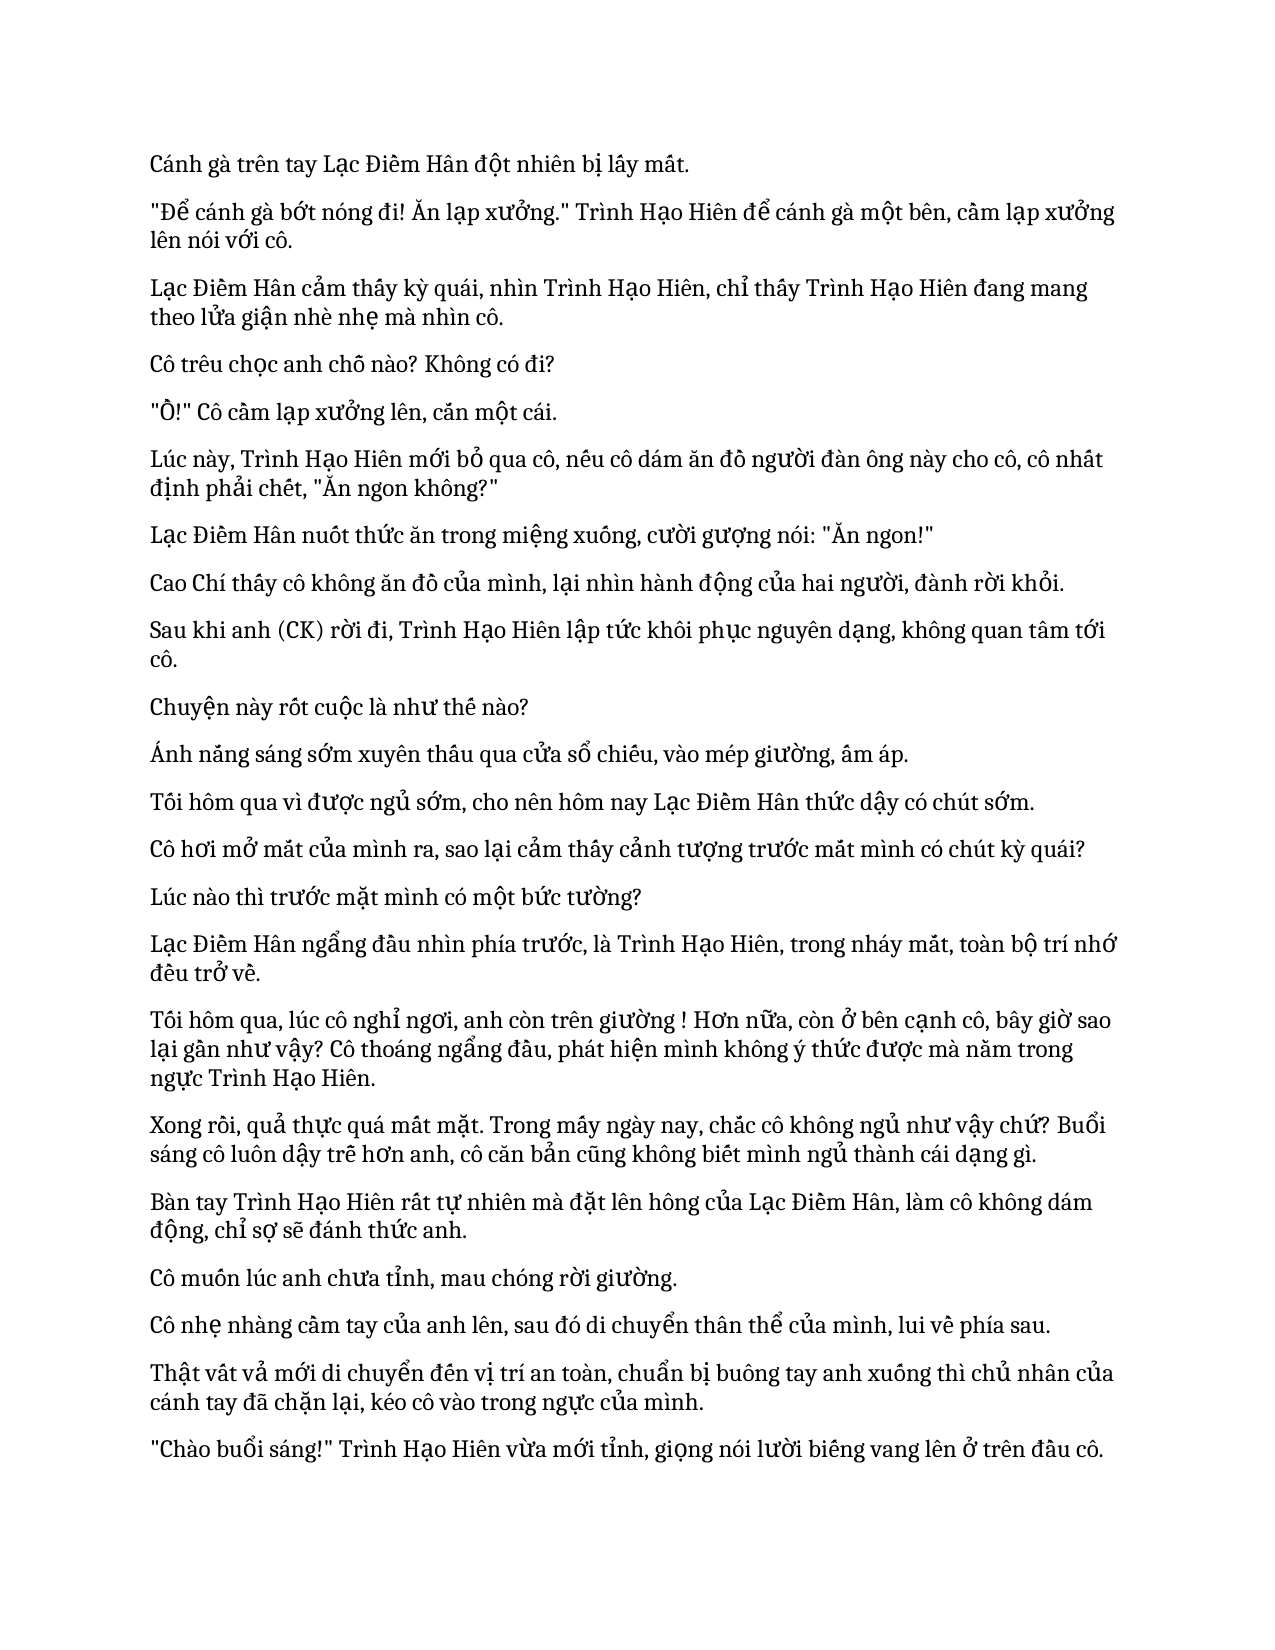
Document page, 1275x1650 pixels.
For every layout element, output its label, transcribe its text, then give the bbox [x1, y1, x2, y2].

text Lạc Điềm Hân cảm thấy kỳ quái, nhìn Trình Hạo Hiên, chỉ thấy Trình Hạo Hiên đang mang theo lửa giận nhè nhẹ mà nhìn cô. [150, 274, 1125, 331]
text Ánh nắng sáng sớm xuyên thấu qua cửa sổ chiếu, vào mép giường, ấm áp. [150, 740, 1125, 769]
text Lúc này, Trình Hạo Hiên mới bỏ qua cô, nếu cô dám ăn đồ người đàn ông này cho cô, cô nhất định phải chết, "Ăn ngon không?" [150, 445, 1125, 502]
text Sau khi anh (CK) rời đi, Trình Hạo Hiên lập tức khôi phục nguyên dạng, không quan tâm tới cô. [150, 616, 1125, 674]
text Cao Chí thấy cô không ăn đồ của mình, lại nhìn hành động của hai người, đành rời khỏi. [150, 569, 1125, 597]
text Thật vất vả mới di chuyển đến vị trí an toàn, chuẩn bị buông tay anh xuống thì chủ nhân của cánh tay đã chặn lại, kéo cô vào trong ngực của mình. [150, 1359, 1125, 1416]
text "Ồ!" Cô cầm lạp xưởng lên, cắn một cái. [150, 397, 1125, 426]
text Tối hôm qua vì được ngủ sớm, cho nên hôm nay Lạc Điềm Hân thức dậy có chút sớm. [150, 787, 1125, 816]
text Cô muốn lúc anh chưa tỉnh, mau chóng rời giường. [150, 1264, 1125, 1292]
text "Để cánh gà bớt nóng đi! Ăn lạp xưởng." Trình Hạo Hiên để cánh gà một bên, cầm lạp xưởng lên nói với cô. [150, 197, 1125, 255]
text Lúc nào thì trước mặt mình có một bức tường? [150, 882, 1125, 911]
text "Chào buổi sáng!" Trình Hạo Hiên vừa mới tỉnh, giọng nói lười biếng vang lên ở trên đầu cô. [150, 1435, 1125, 1464]
text Cô nhẹ nhàng cầm tay của anh lên, sau đó di chuyển thân thể của mình, lui về phía sau. [150, 1311, 1125, 1340]
text Cô hơi mở mắt của mình ra, sao lại cảm thấy cảnh tượng trước mắt mình có chút kỳ quái? [150, 835, 1125, 864]
text Cánh gà trên tay Lạc Điềm Hân đột nhiên bị lấy mất. [150, 150, 1125, 179]
text Lạc Điềm Hân ngẩng đầu nhìn phía trước, là Trình Hạo Hiên, trong nháy mắt, toàn bộ trí nhớ đều trở về. [150, 930, 1125, 987]
text Lạc Điềm Hân nuốt thức ăn trong miệng xuống, cười gượng nói: "Ăn ngon!" [150, 521, 1125, 550]
text Cô trêu chọc anh chỗ nào? Không có đi? [150, 350, 1125, 379]
text Xong rồi, quả thực quá mất mặt. Trong mấy ngày nay, chắc cô không ngủ như vậy chứ? Buổi sáng cô luôn dậy trễ hơn anh, cô căn bản cũng không biết mình ngủ thành cái dạng gì. [150, 1111, 1125, 1169]
text Bàn tay Trình Hạo Hiên rất tự nhiên mà đặt lên hông của Lạc Điềm Hân, làm cô không dám động, chỉ sợ sẽ đánh thức anh. [150, 1187, 1125, 1245]
text Chuyện này rốt cuộc là như thế nào? [150, 692, 1125, 721]
text Tối hôm qua, lúc cô nghỉ ngơi, anh còn trên giường ! Hơn nữa, còn ở bên cạnh cô, bây giờ sao lại gần như vậy? Cô thoáng ngẩng đầu, phát hiện mình không ý thức được mà nằm trong ngực Trình Hạo Hiên. [150, 1006, 1125, 1092]
